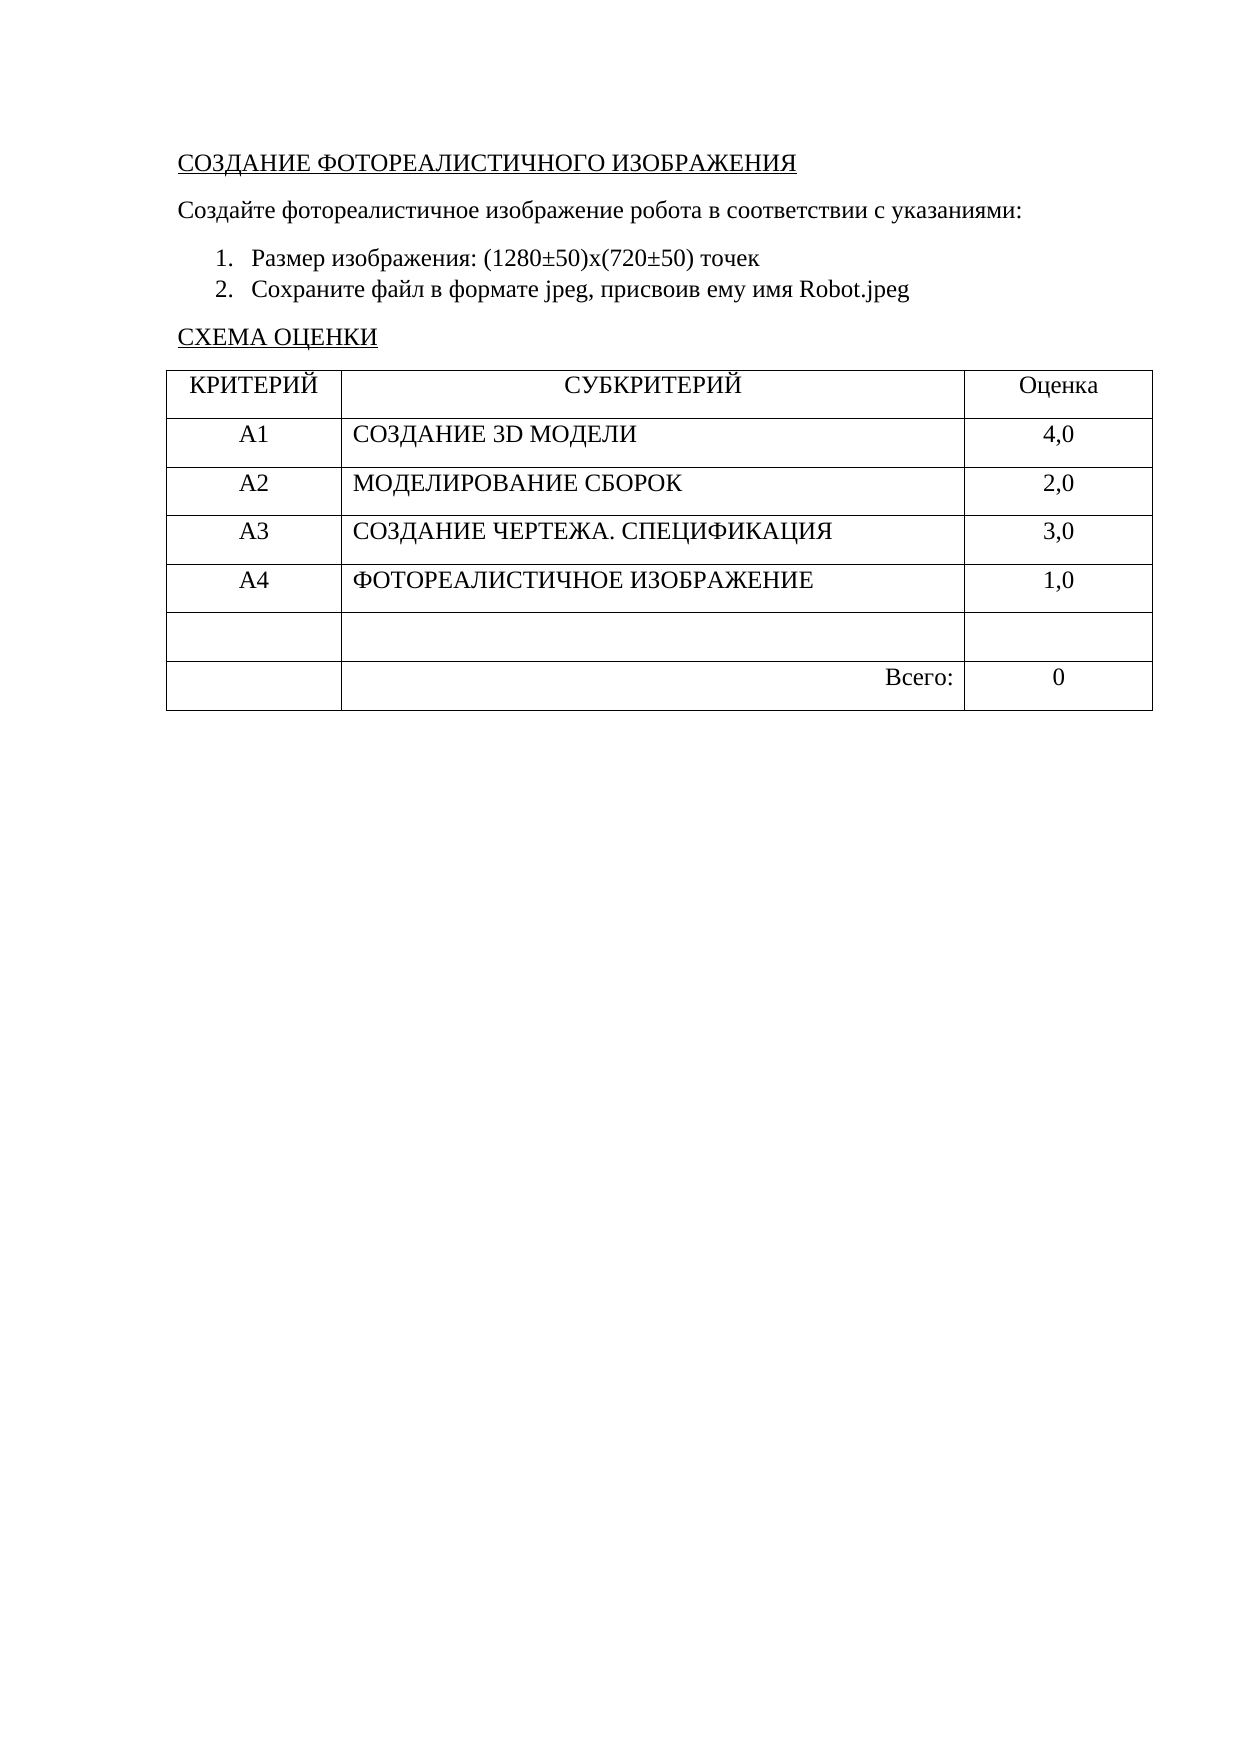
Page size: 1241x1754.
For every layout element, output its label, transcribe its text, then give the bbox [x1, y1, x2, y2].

text Создайте фотореалистичное изображение робота в соответствии с указаниями: [177, 195, 1152, 224]
table_cell А3 [167, 516, 341, 564]
table_header СУБКРИТЕРИЙ [342, 371, 964, 418]
table_cell Всего: [342, 662, 964, 710]
table_cell А4 [167, 565, 341, 612]
table_cell 10 [965, 662, 1152, 710]
table_cell [342, 613, 964, 661]
table_cell ФОТОРЕАЛИСТИЧНОЕ ИЗОБРАЖЕНИЕ [342, 565, 964, 612]
table_cell А2 [167, 468, 341, 515]
table_header Оценка [965, 371, 1152, 418]
table_cell [965, 613, 1152, 661]
table_header КРИТЕРИЙ [167, 371, 341, 418]
table_cell СОЗДАНИЕ ЧЕРТЕЖА. СПЕЦИФИКАЦИЯ [342, 516, 964, 564]
table_cell А1 [167, 419, 341, 467]
table_cell 2,0 [965, 468, 1152, 515]
table_cell МОДЕЛИРОВАНИЕ СБОРОК [342, 468, 964, 515]
text СОЗДАНИЕ ФОТОРЕАЛИСТИЧНОГО ИЗОБРАЖЕНИЯ [177, 148, 1152, 176]
text СХЕМА ОЦЕНКИ [177, 322, 1152, 351]
table_cell 1,0 [965, 565, 1152, 612]
table_cell 4,0 [965, 419, 1152, 467]
table_cell СОЗДАНИЕ 3D МОДЕЛИ [342, 419, 964, 467]
table_cell 3,0 [965, 516, 1152, 564]
list Размер изображения: (1280±50)х(720±50) точек [215, 243, 1152, 272]
table_cell [167, 613, 341, 661]
list Сохраните файл в формате jpeg, присвоив ему имя Robot.jpeg [215, 274, 1152, 303]
table_cell [167, 662, 341, 710]
